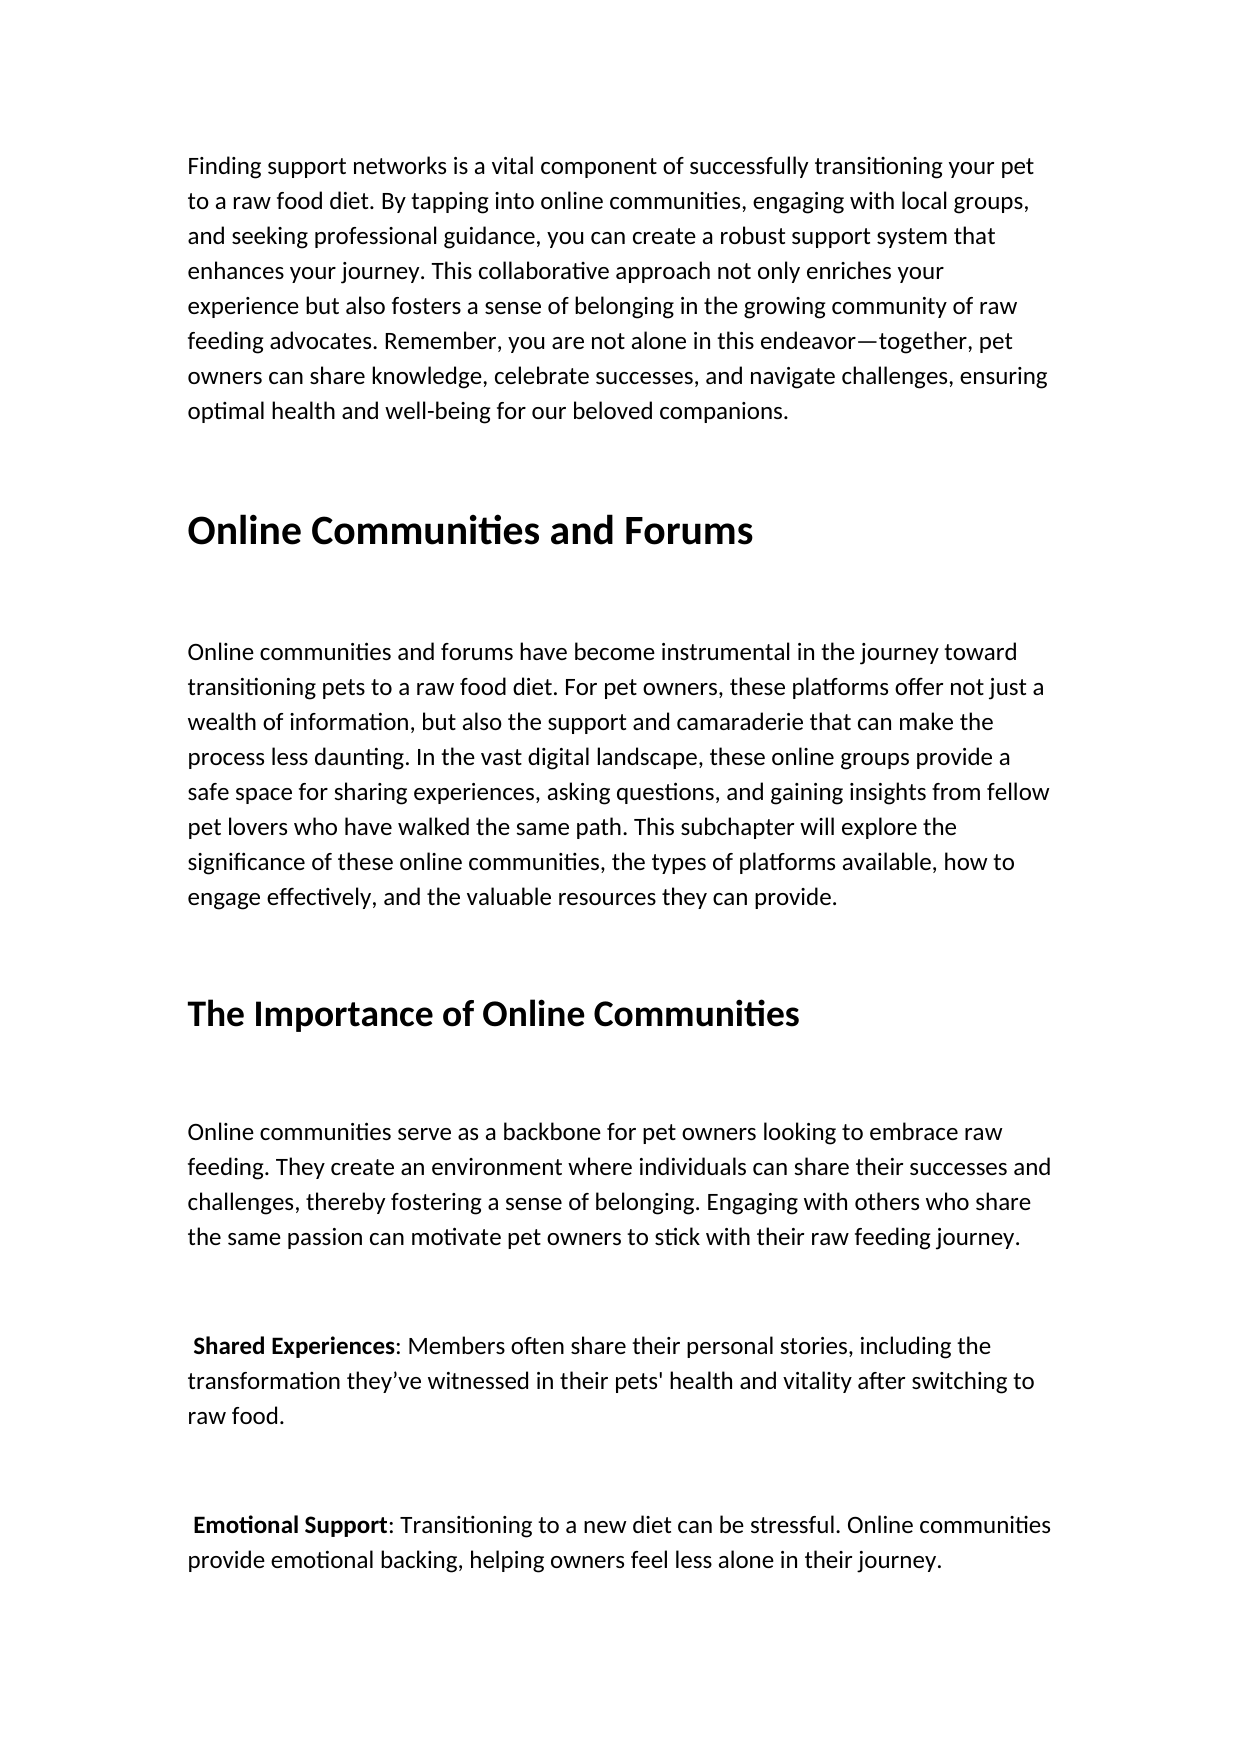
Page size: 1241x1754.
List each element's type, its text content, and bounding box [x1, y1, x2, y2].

text Online communities and forums have become instrumental in the journey toward transitioning pets to a raw food diet. For pet owners, these platforms offer not just a wealth of information, but also the support and camaraderie that can make the process less daunting. In the vast digital landscape, these online groups provide a safe space for sharing experiences, asking questions, and gaining insights from fellow pet lovers who have walked the same path. This subchapter will explore the significance of these online communities, the types of platforms available, how to engage effectively, and the valuable resources they can provide. [187, 636, 1053, 912]
text Online Communities and Forums [187, 504, 1053, 555]
text Online communities serve as a backbone for pet owners looking to embrace raw feeding. They create an environment where individuals can share their successes and challenges, thereby fostering a sense of belonging. Engaging with others who share the same passion can motivate pet owners to stick with their raw feeding journey. [187, 1117, 1053, 1252]
text The Importance of Online Communities [187, 990, 1053, 1036]
text Finding support networks is a vital component of successfully transitioning your pet to a raw food diet. By tapping into online communities, engaging with local groups, and seeking professional guidance, you can create a robust support system that enhances your journey. This collaborative approach not only enriches your experience but also fosters a sense of belonging in the growing community of raw feeding advocates. Remember, you are not alone in this endeavor—together, pet owners can share knowledge, celebrate successes, and navigate challenges, ensuring optimal health and well-being for our beloved companions. [187, 150, 1053, 426]
